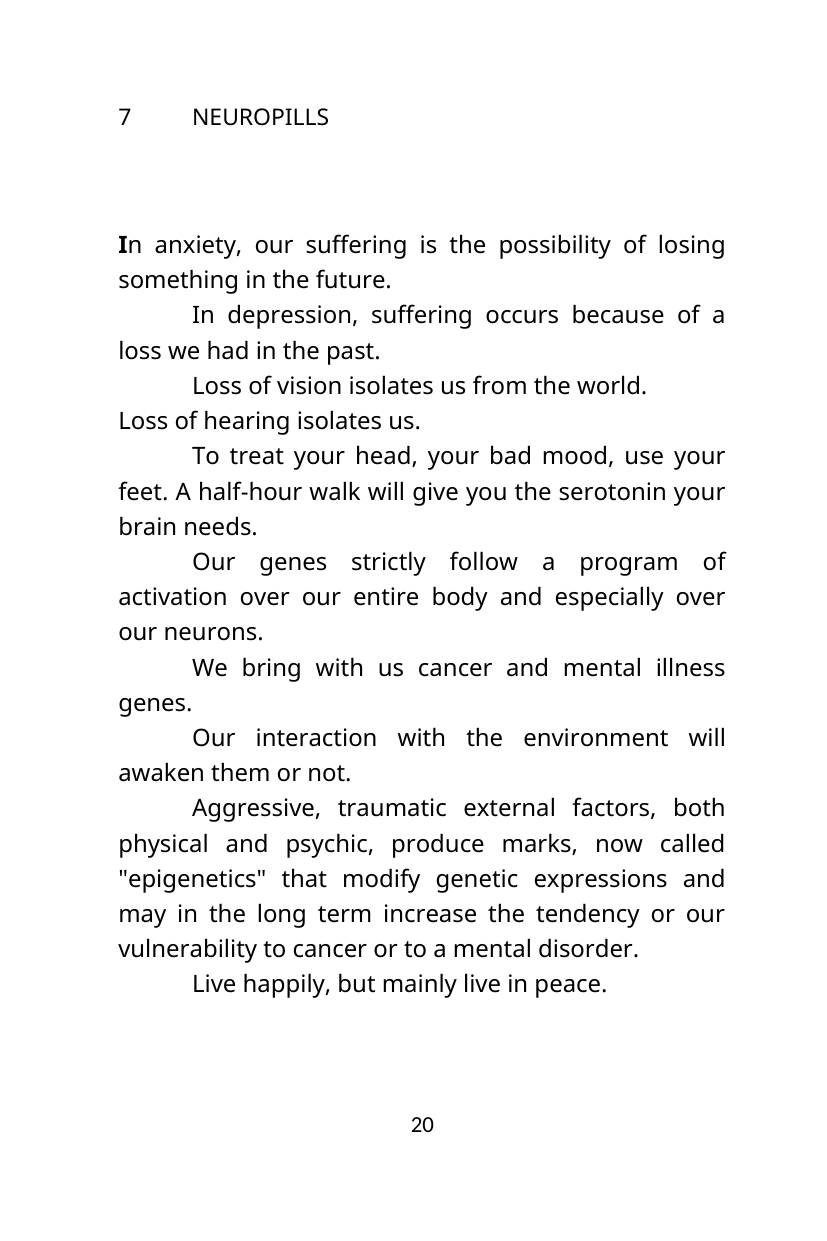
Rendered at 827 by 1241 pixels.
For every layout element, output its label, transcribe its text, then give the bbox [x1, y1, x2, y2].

text Aggressive, traumatic external factors, both physical and psychic, produce marks, now called "epigenetics" that modify genetic expressions and may in the long term increase the tendency or our vulnerability to cancer or to a mental disorder. [118, 791, 726, 965]
text Our genes strictly follow a program of activation over our entire body and especially over our neurons. [118, 545, 726, 648]
text Loss of vision isolates us from the world. [118, 369, 726, 401]
text Live happily, but mainly live in peace. [118, 967, 726, 1000]
text Our interaction with the environment will awaken them or not. [118, 721, 726, 789]
subtitle 7 NEUROPILLS [118, 100, 726, 132]
text In depression, suffering occurs because of a loss we had in the past. [118, 298, 726, 366]
text Loss of hearing isolates us. [118, 404, 726, 437]
text In anxiety, our suffering is the possibility of losing something in the future. [118, 228, 726, 296]
text To treat your head, your bad mood, use your feet. A half-hour walk will give you the serotonin your brain needs. [118, 439, 726, 542]
text We bring with us cancer and mental illness genes. [118, 650, 726, 718]
